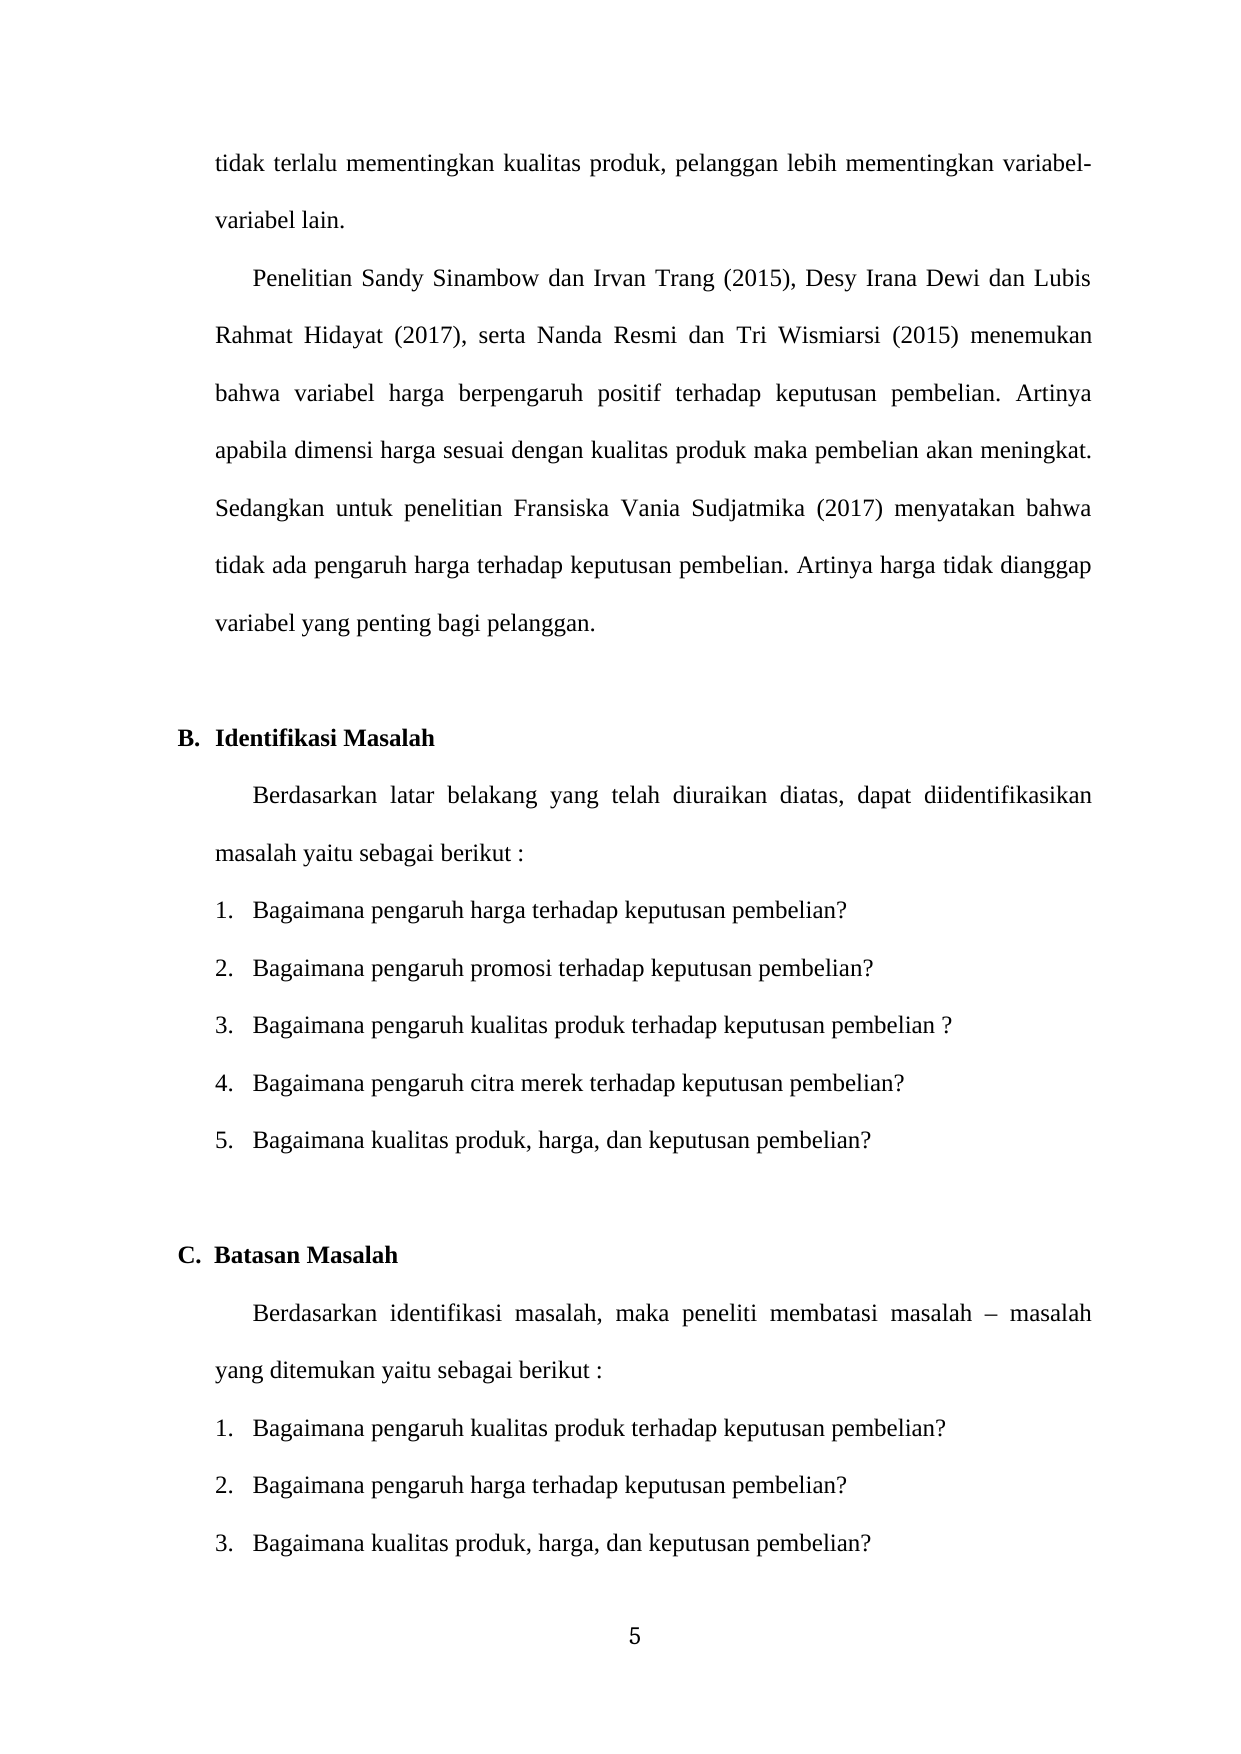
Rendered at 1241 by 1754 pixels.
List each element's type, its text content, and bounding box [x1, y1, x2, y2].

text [215, 148, 1092, 234]
list Bagaimana pengaruh citra merek terhadap keputusan pembelian? [215, 1068, 1092, 1096]
text C. Batasan Masalah [177, 1240, 1092, 1269]
list Bagaimana pengaruh kualitas produk terhadap keputusan pembelian? [215, 1413, 1092, 1441]
list Bagaimana pengaruh harga terhadap keputusan pembelian? [215, 895, 1092, 924]
list Bagaimana kualitas produk, harga, dan keputusan pembelian? [215, 1528, 1092, 1556]
list Bagaimana pengaruh harga terhadap keputusan pembelian? [215, 1470, 1092, 1499]
list Bagaimana pengaruh kualitas produk terhadap keputusan pembelian ? [215, 1010, 1092, 1039]
list Identifikasi Masalah [177, 723, 1092, 751]
text Penelitian Sandy Sinambow dan Irvan Trang (2015), Desy Irana Dewi dan Lubis Rahmat Hidayat (2017), serta Nanda Resmi dan Tri Wismiarsi (2015) menemukan bahwa variabel harga berpengaruh positif terhadap keputusan pembelian. Artinya apabila dimensi harga sesuai dengan kualitas produk maka pembelian akan meningkat. Sedangkan untuk penelitian Fransiska Vania Sudjatmika (2017) menyatakan bahwa tidak ada pengaruh harga terhadap keputusan pembelian. Artinya harga tidak dianggap variabel yang penting bagi pelanggan. [215, 263, 1092, 636]
list Berdasarkan latar belakang yang telah diuraikan diatas, dapat diidentifikasikan masalah yaitu sebagai berikut : [215, 780, 1092, 866]
list Bagaimana pengaruh promosi terhadap keputusan pembelian? [215, 953, 1092, 981]
text Berdasarkan identifikasi masalah, maka peneliti membatasi masalah – masalah yang ditemukan yaitu sebagai berikut : [215, 1298, 1092, 1384]
list Bagaimana kualitas produk, harga, dan keputusan pembelian? [215, 1125, 1092, 1154]
